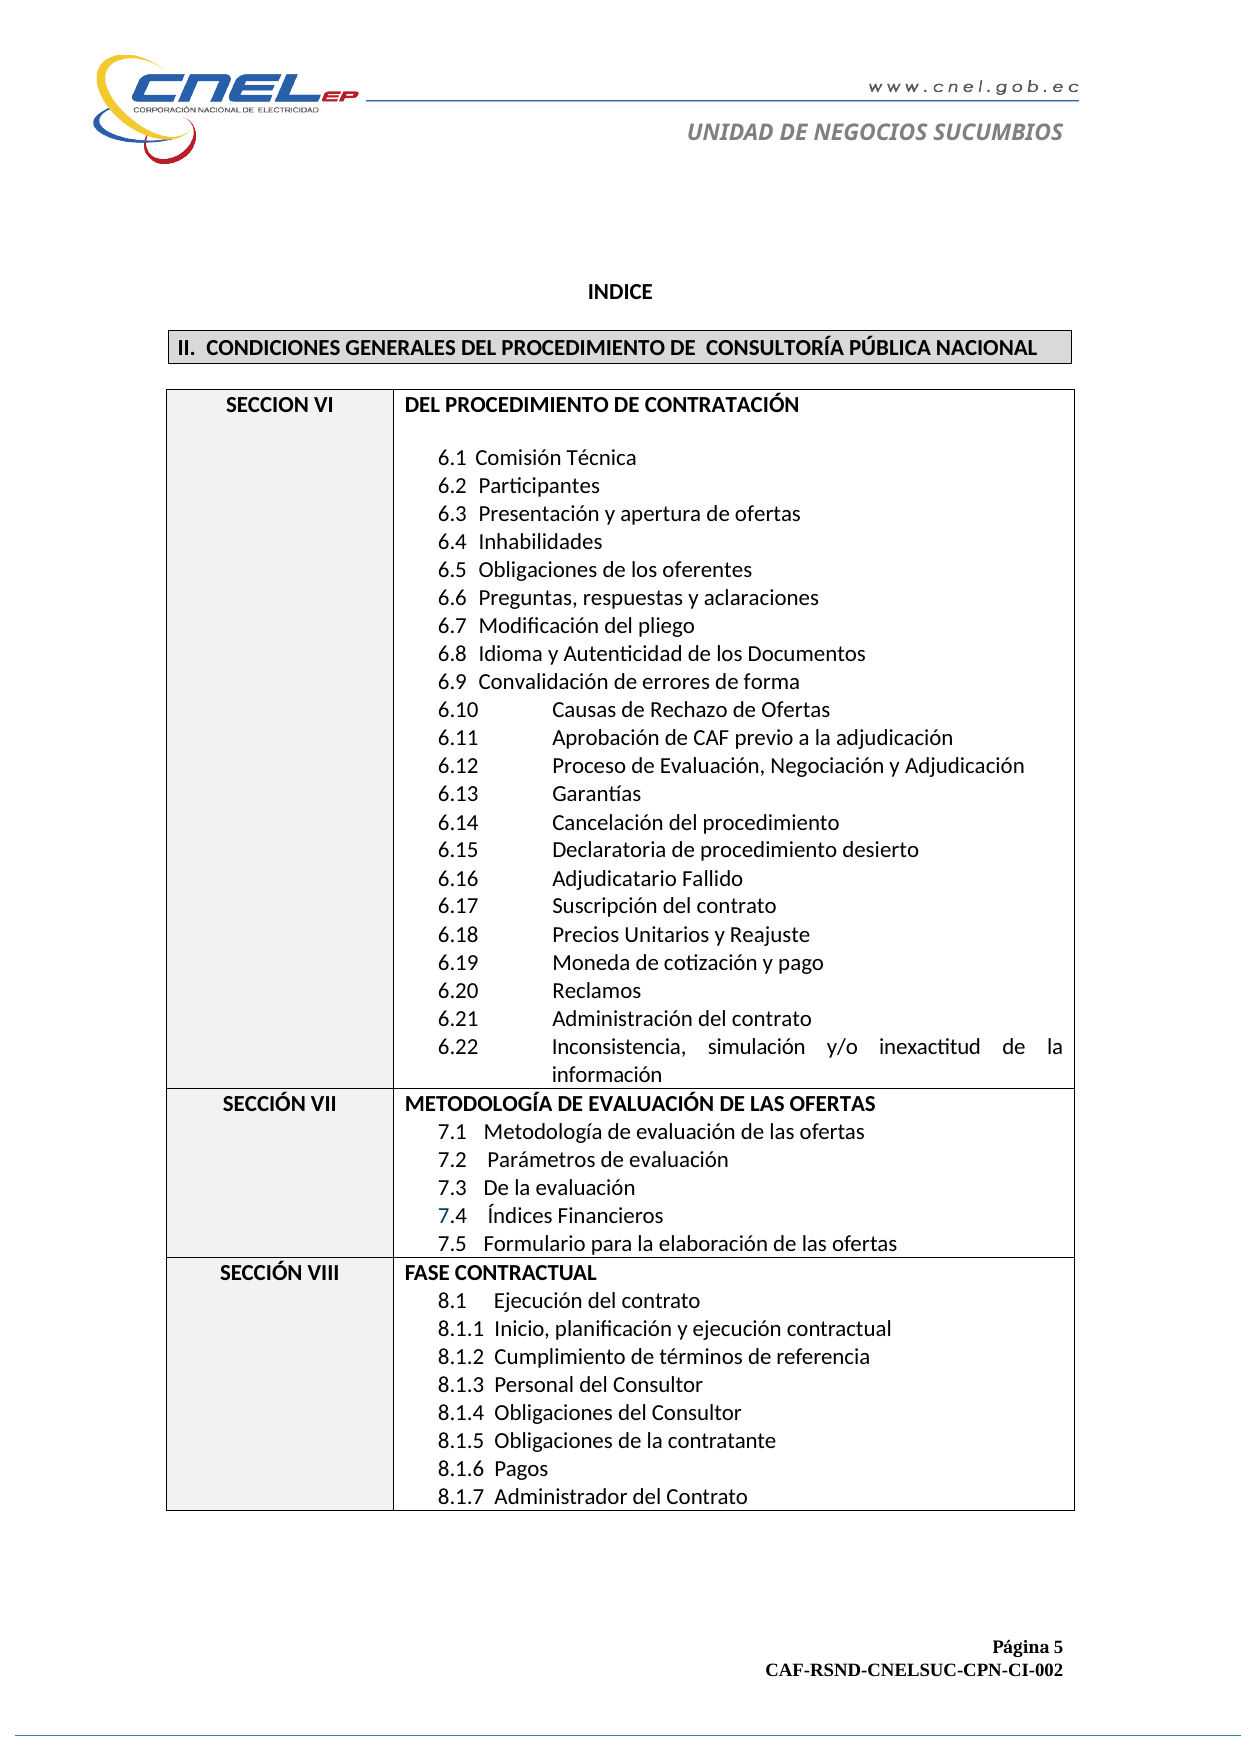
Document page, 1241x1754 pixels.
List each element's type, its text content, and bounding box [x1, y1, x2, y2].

table_header DEL PROCEDIMIENTO DE CONTRATACIÓN Comisión Técnica Participantes Presentación y apertura de ofertas Inhabilidades Obligaciones de los oferentes Preguntas, respuestas y aclaraciones Modificación del pliego Idioma y Autenticidad de los Documentos Convalidación de errores de forma Causas de Rechazo de Ofertas Aprobación de CAF previo a la adjudicación Proceso de Evaluación, Negociación y Adjudicación Garantías Cancelación del procedimiento Declaratoria de procedimiento desierto Adjudicatario Fallido Suscripción del contrato Precios Unitarios y Reajuste Moneda de cotización y pago Reclamos Administración del contrato Inconsistencia, simulación y/o inexactitud de la información [394, 390, 1074, 1088]
table_cell FASE CONTRACTUAL 8.1 Ejecución del contrato 8.1.1 Inicio, planificación y ejecución contractual 8.1.2 Cumplimiento de términos de referencia 8.1.3 Personal del Consultor 8.1.4 Obligaciones del Consultor 8.1.5 Obligaciones de la contratante 8.1.6 Pagos 8.1.7 Administrador del Contrato [394, 1258, 1074, 1510]
table_cell SECCIÓN VIII [167, 1258, 393, 1510]
picture [93, 55, 1084, 164]
table_cell SECCIÓN VII [167, 1089, 393, 1257]
table_cell METODOLOGÍA DE EVALUACIÓN DE LAS OFERTAS 7.1 Metodología de evaluación de las ofertas 7.2 Parámetros de evaluación 7.3 De la evaluación 7.4 Índices Financieros 7.5 Formulario para la elaboración de las ofertas [394, 1089, 1074, 1257]
text II. CONDICIONES GENERALES DEL PROCEDIMIENTO DE CONSULTORÍA PÚBLICA NACIONAL [169, 331, 1071, 363]
table_header SECCION VI [167, 390, 393, 1088]
text INDICE [177, 277, 1063, 305]
